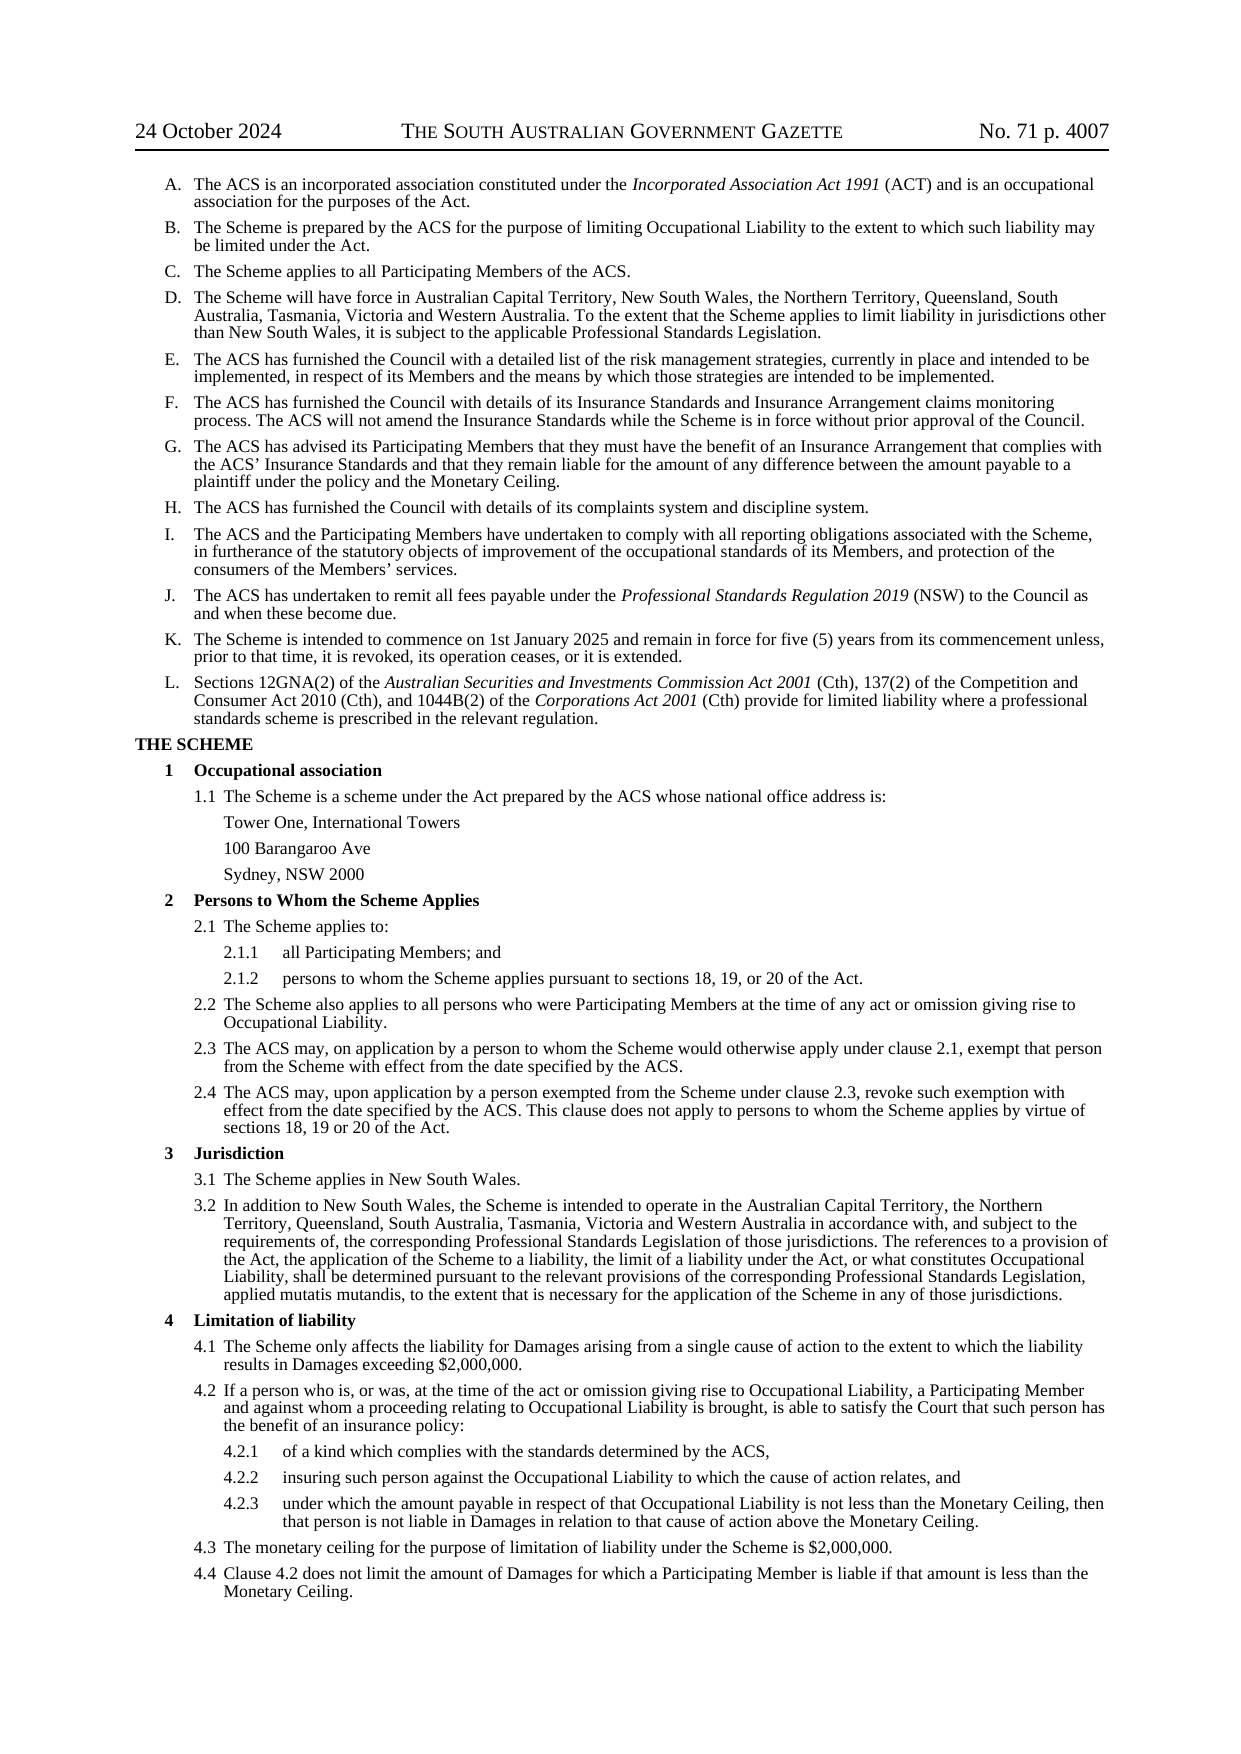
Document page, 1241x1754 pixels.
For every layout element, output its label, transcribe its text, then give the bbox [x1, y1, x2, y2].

text C. The Scheme applies to all Participating Members of the ACS. [135, 263, 1109, 281]
text F. The ACS has furnished the Council with details of its Insurance Standards and Insurance Arrangement claims monitoring process. The ACS will not amend the Insurance Standards while the Scheme is in force without prior approval of the Council. [135, 394, 1109, 430]
text I. The ACS and the Participating Members have undertaken to comply with all reporting obligations associated with the Scheme, in furtherance of the statutory objects of improvement of the occupational standards of its Members, and protection of the consumers of the Members’ services. [135, 526, 1109, 579]
text 2.1.2 persons to whom the Scheme applies pursuant to sections 18, 19, or 20 of the Act. [135, 971, 1109, 988]
text 2.3 The ACS may, on application by a person to whom the Scheme would otherwise apply under clause 2.1, exempt that person from the Scheme with effect from the date specified by the ACS. [135, 1040, 1109, 1076]
text J. The ACS has undertaken to remit all fees payable under the Professional Standards Regulation 2019 (NSW) to the Council as and when these become due. [135, 587, 1109, 623]
text 4 Limitation of liability [135, 1312, 1109, 1330]
text 4.2.3 under which the amount payable in respect of that Occupational Liability is not less than the Monetary Ceiling, then that person is not liable in Damages in relation to that cause of action above the Monetary Ceiling. [135, 1496, 1109, 1531]
text 3.1 The Scheme applies in New South Wales. [135, 1172, 1109, 1189]
text 2.1 The Scheme applies to: [135, 918, 1109, 936]
text 1.1 The Scheme is a scheme under the Act prepared by the ACS whose national office address is: [135, 788, 1109, 806]
text L. Sections 12GNA(2) of the Australian Securities and Investments Commission Act 2001 (Cth), 137(2) of the Competition and Consumer Act 2010 (Cth), and 1044B(2) of the Corporations Act 2001 (Cth) provide for limited liability where a professional standards scheme is prescribed in the relevant regulation. [135, 675, 1109, 728]
text 2.4 The ACS may, upon application by a person exempted from the Scheme under clause 2.3, revoke such exemption with effect from the date specified by the ACS. This clause does not apply to persons to whom the Scheme applies by virtue of sections 18, 19 or 20 of the Act. [135, 1084, 1109, 1137]
text 2 Persons to Whom the Scheme Applies [135, 892, 1109, 910]
text 4.2 If a person who is, or was, at the time of the act or omission giving rise to Occupational Liability, a Participating Member and against whom a proceeding relating to Occupational Liability is brought, is able to satisfy the Court that such person has the benefit of an insurance policy: [135, 1382, 1109, 1435]
text 4.2.2 insuring such person against the Occupational Liability to which the cause of action relates, and [135, 1469, 1109, 1487]
text THE SCHEME [135, 736, 1109, 754]
text K. The Scheme is intended to commence on 1st January 2025 and remain in force for five (5) years from its commencement unless, prior to that time, it is revoked, its operation ceases, or it is extended. [135, 631, 1109, 666]
text D. The Scheme will have force in Australian Capital Territory, New South Wales, the Northern Territory, Queensland, South Australia, Tasmania, Victoria and Western Australia. To the extent that the Scheme applies to limit liability in jurisdictions other than New South Wales, it is subject to the applicable Professional Standards Legislation. [135, 289, 1109, 342]
text 4.2.1 of a kind which complies with the standards determined by the ACS, [135, 1443, 1109, 1461]
text H. The ACS has furnished the Council with details of its complaints system and discipline system. [135, 500, 1109, 517]
text A. The ACS is an incorporated association constituted under the Incorporated Association Act 1991 (ACT) and is an occupational association for the purposes of the Act. [135, 176, 1109, 211]
text 1 Occupational association [135, 762, 1109, 780]
text 4.1 The Scheme only affects the liability for Damages arising from a single cause of action to the extent to which the liability results in Damages exceeding $2,000,000. [135, 1338, 1109, 1374]
text 3 Jurisdiction [135, 1146, 1109, 1163]
text 100 Barangaroo Ave [135, 840, 1109, 858]
text 4.4 Clause 4.2 does not limit the amount of Damages for which a Participating Member is liable if that amount is less than the Monetary Ceiling. [135, 1565, 1109, 1601]
text 2.1.1 all Participating Members; and [135, 944, 1109, 962]
text E. The ACS has furnished the Council with a detailed list of the risk management strategies, currently in place and intended to be implemented, in respect of its Members and the means by which those strategies are intended to be implemented. [135, 351, 1109, 386]
text 3.2 In addition to New South Wales, the Scheme is intended to operate in the Australian Capital Territory, the Northern Territory, Queensland, South Australia, Tasmania, Victoria and Western Australia in accordance with, and subject to the requirements of, the corresponding Professional Standards Legislation of those jurisdictions. The references to a provision of the Act, the application of the Scheme to a liability, the limit of a liability under the Act, or what constitutes Occupational Liability, shall be determined pursuant to the relevant provisions of the corresponding Professional Standards Legislation, applied mutatis mutandis, to the extent that is necessary for the application of the Scheme in any of those jurisdictions. [135, 1198, 1109, 1304]
text Sydney, NSW 2000 [135, 866, 1109, 884]
text B. The Scheme is prepared by the ACS for the purpose of limiting Occupational Liability to the extent to which such liability may be limited under the Act. [135, 219, 1109, 255]
text 2.2 The Scheme also applies to all persons who were Participating Members at the time of any act or omission giving rise to Occupational Liability. [135, 997, 1109, 1032]
text Tower One, International Towers [135, 814, 1109, 832]
text 4.3 The monetary ceiling for the purpose of limitation of liability under the Scheme is $2,000,000. [135, 1539, 1109, 1557]
text G. The ACS has advised its Participating Members that they must have the benefit of an Insurance Arrangement that complies with the ACS’ Insurance Standards and that they remain liable for the amount of any difference between the amount payable to a plaintiff under the policy and the Monetary Ceiling. [135, 438, 1109, 491]
